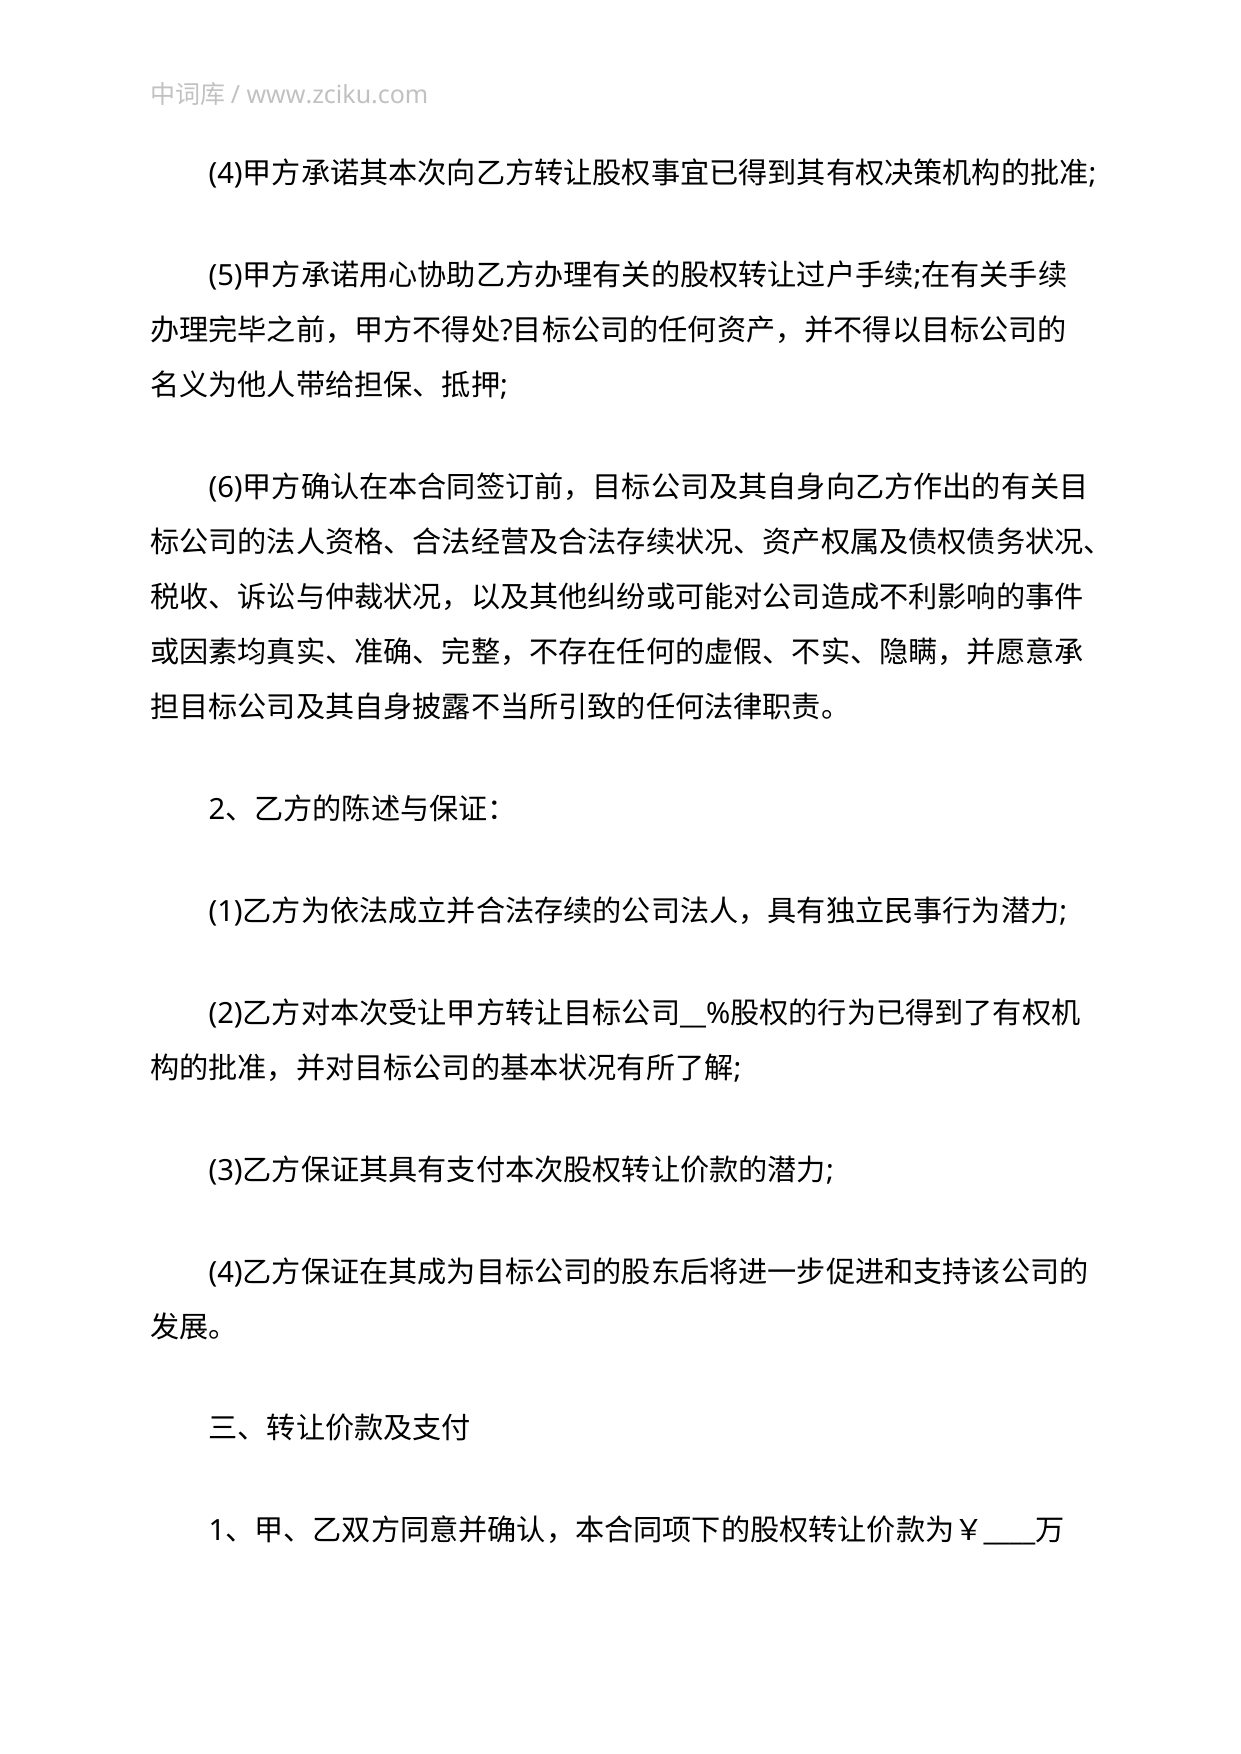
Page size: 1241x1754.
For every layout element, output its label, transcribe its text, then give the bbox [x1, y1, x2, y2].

text (1)乙方为依法成立并合法存续的公司法人，具有独立民事行为潜力; [150, 887, 1090, 930]
text 2、乙方的陈述与保证： [150, 785, 1090, 828]
text (3)乙方保证其具有支付本次股权转让价款的潜力; [150, 1146, 1090, 1189]
text 三、转让价款及支付 [150, 1405, 1090, 1447]
text (5)甲方承诺用心协助乙方办理有关的股权转让过户手续;在有关手续办理完毕之前，甲方不得处?目标公司的任何资产，并不得以目标公司的名义为他人带给担保、抵押; [150, 252, 1090, 404]
text (6)甲方确认在本合同签订前，目标公司及其自身向乙方作出的有关目标公司的法人资格、合法经营及合法存续状况、资产权属及债权债务状况、税收、诉讼与仲裁状况，以及其他纠纷或可能对公司造成不利影响的事件或因素均真实、准确、完整，不存在任何的虚假、不实、隐瞒，并愿意承担目标公司及其自身披露不当所引致的任何法律职责。 [150, 464, 1090, 726]
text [150, 1507, 1090, 1549]
text (2)乙方对本次受让甲方转让目标公司__%股权的行为已得到了有权机构的批准，并对目标公司的基本状况有所了解; [150, 989, 1090, 1087]
text (4)甲方承诺其本次向乙方转让股权事宜已得到其有权决策机构的批准; [150, 150, 1090, 192]
text (4)乙方保证在其成为目标公司的股东后将进一步促进和支持该公司的发展。 [150, 1248, 1090, 1346]
